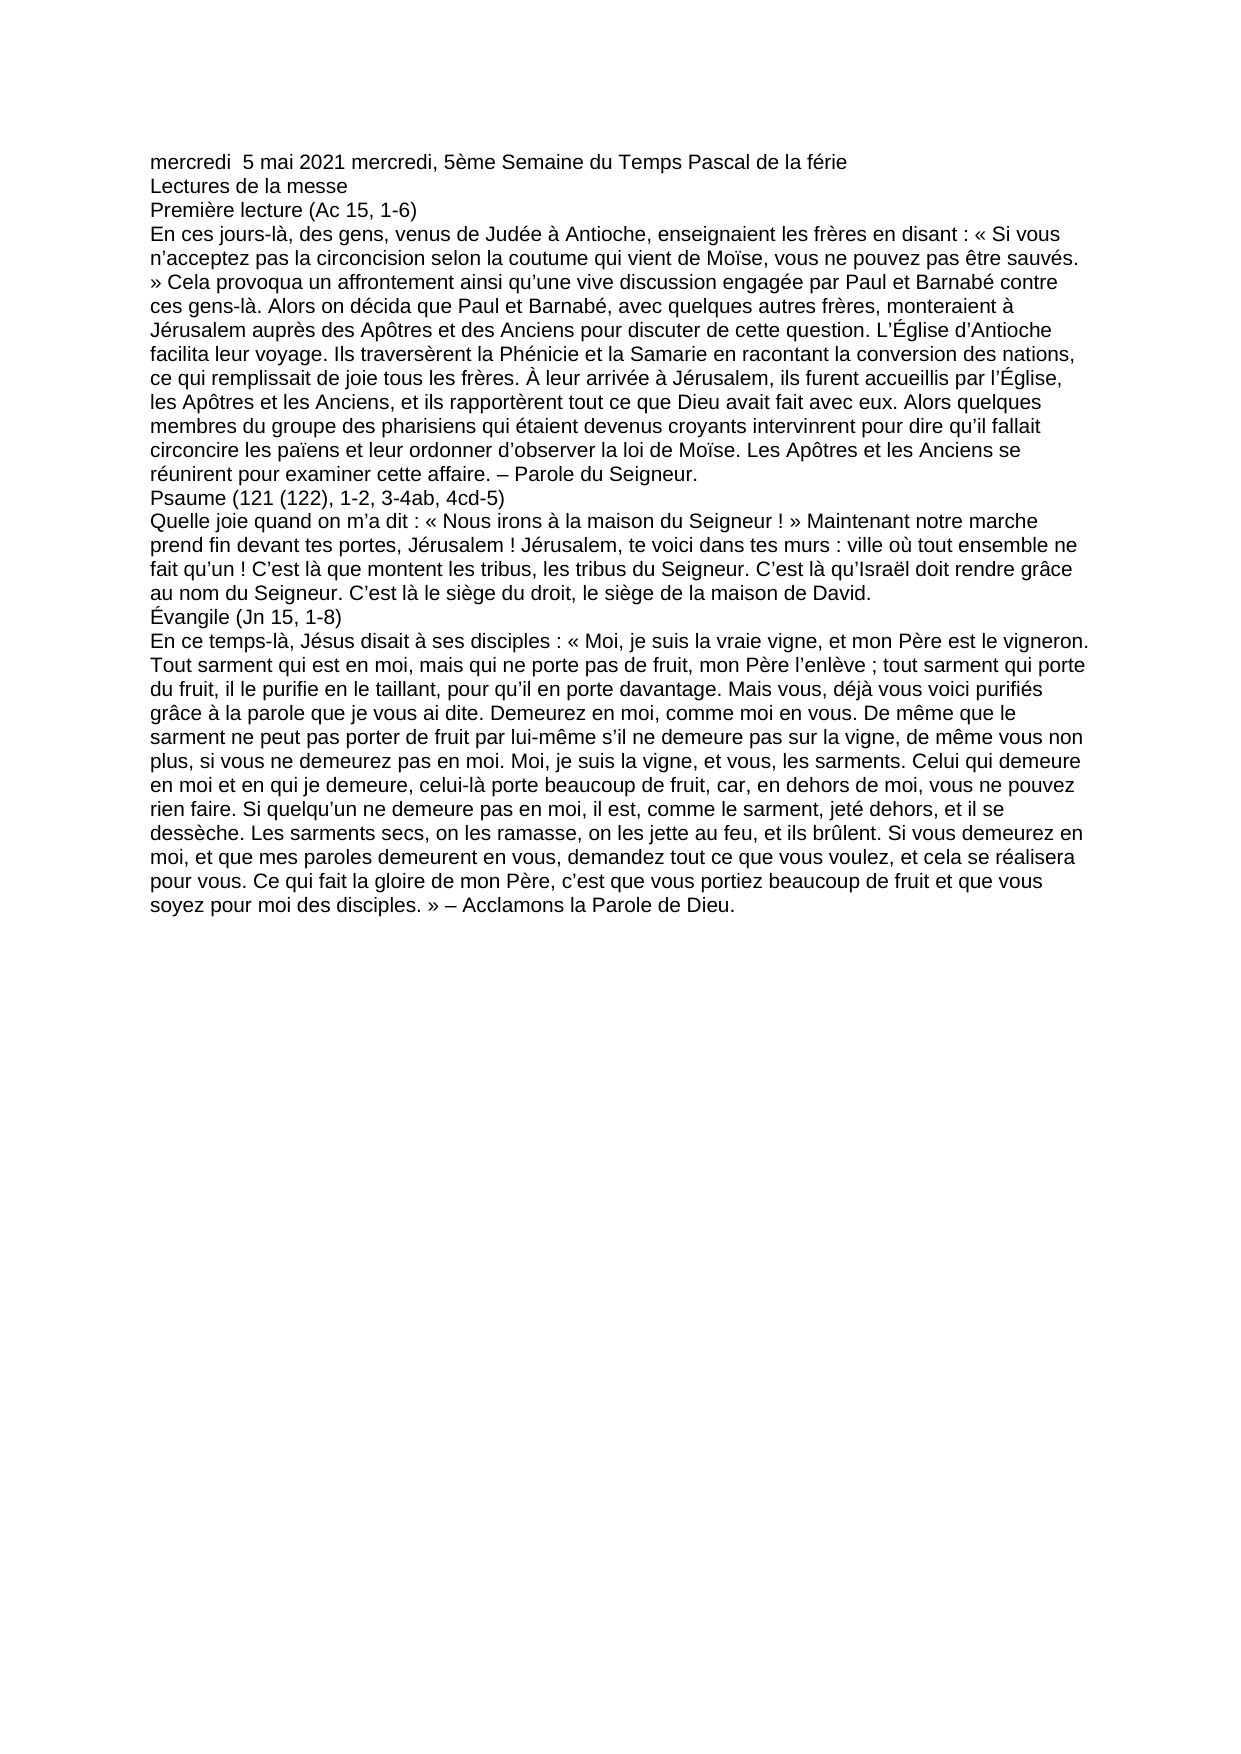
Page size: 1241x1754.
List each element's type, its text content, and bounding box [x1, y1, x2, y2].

text En ces jours-là, des gens, venus de Judée à Antioche, enseignaient les frères en disant : « Si vous n’acceptez pas la circoncision selon la coutume qui vient de Moïse, vous ne pouvez pas être sauvés. » Cela provoqua un affrontement ainsi qu’une vive discussion engagée par Paul et Barnabé contre ces gens-là. Alors on décida que Paul et Barnabé, avec quelques autres frères, monteraient à Jérusalem auprès des Apôtres et des Anciens pour discuter de cette question. L’Église d’Antioche facilita leur voyage. Ils traversèrent la Phénicie et la Samarie en racontant la conversion des nations, ce qui remplissait de joie tous les frères. À leur arrivée à Jérusalem, ils furent accueillis par l’Église, les Apôtres et les Anciens, et ils rapportèrent tout ce que Dieu avait fait avec eux. Alors quelques membres du groupe des pharisiens qui étaient devenus croyants intervinrent pour dire qu’il fallait circoncire les païens et leur ordonner d’observer la loi de Moïse. Les Apôtres et les Anciens se réunirent pour examiner cette affaire. – Parole du Seigneur. [150, 222, 1090, 485]
text En ce temps-là, Jésus disait à ses disciples : « Moi, je suis la vraie vigne, et mon Père est le vigneron. Tout sarment qui est en moi, mais qui ne porte pas de fruit, mon Père l’enlève ; tout sarment qui porte du fruit, il le purifie en le taillant, pour qu’il en porte davantage. Mais vous, déjà vous voici purifiés grâce à la parole que je vous ai dite. Demeurez en moi, comme moi en vous. De même que le sarment ne peut pas porter de fruit par lui-même s’il ne demeure pas sur la vigne, de même vous non plus, si vous ne demeurez pas en moi. Moi, je suis la vigne, et vous, les sarments. Celui qui demeure en moi et en qui je demeure, celui-là porte beaucoup de fruit, car, en dehors de moi, vous ne pouvez rien faire. Si quelqu’un ne demeure pas en moi, il est, comme le sarment, jeté dehors, et il se dessèche. Les sarments secs, on les ramasse, on les jette au feu, et ils brûlent. Si vous demeurez en moi, et que mes paroles demeurent en vous, demandez tout ce que vous voulez, et cela se réalisera pour vous. Ce qui fait la gloire de mon Père, c’est que vous portiez beaucoup de fruit et que vous soyez pour moi des disciples. » – Acclamons la Parole de Dieu. [150, 629, 1090, 917]
text Quelle joie quand on m’a dit : « Nous irons à la maison du Seigneur ! » Maintenant notre marche prend fin devant tes portes, Jérusalem ! Jérusalem, te voici dans tes murs : ville où tout ensemble ne fait qu’un ! C’est là que montent les tribus, les tribus du Seigneur. C’est là qu’Israël doit rendre grâce au nom du Seigneur. C’est là le siège du droit, le siège de la maison de David. [150, 509, 1090, 605]
